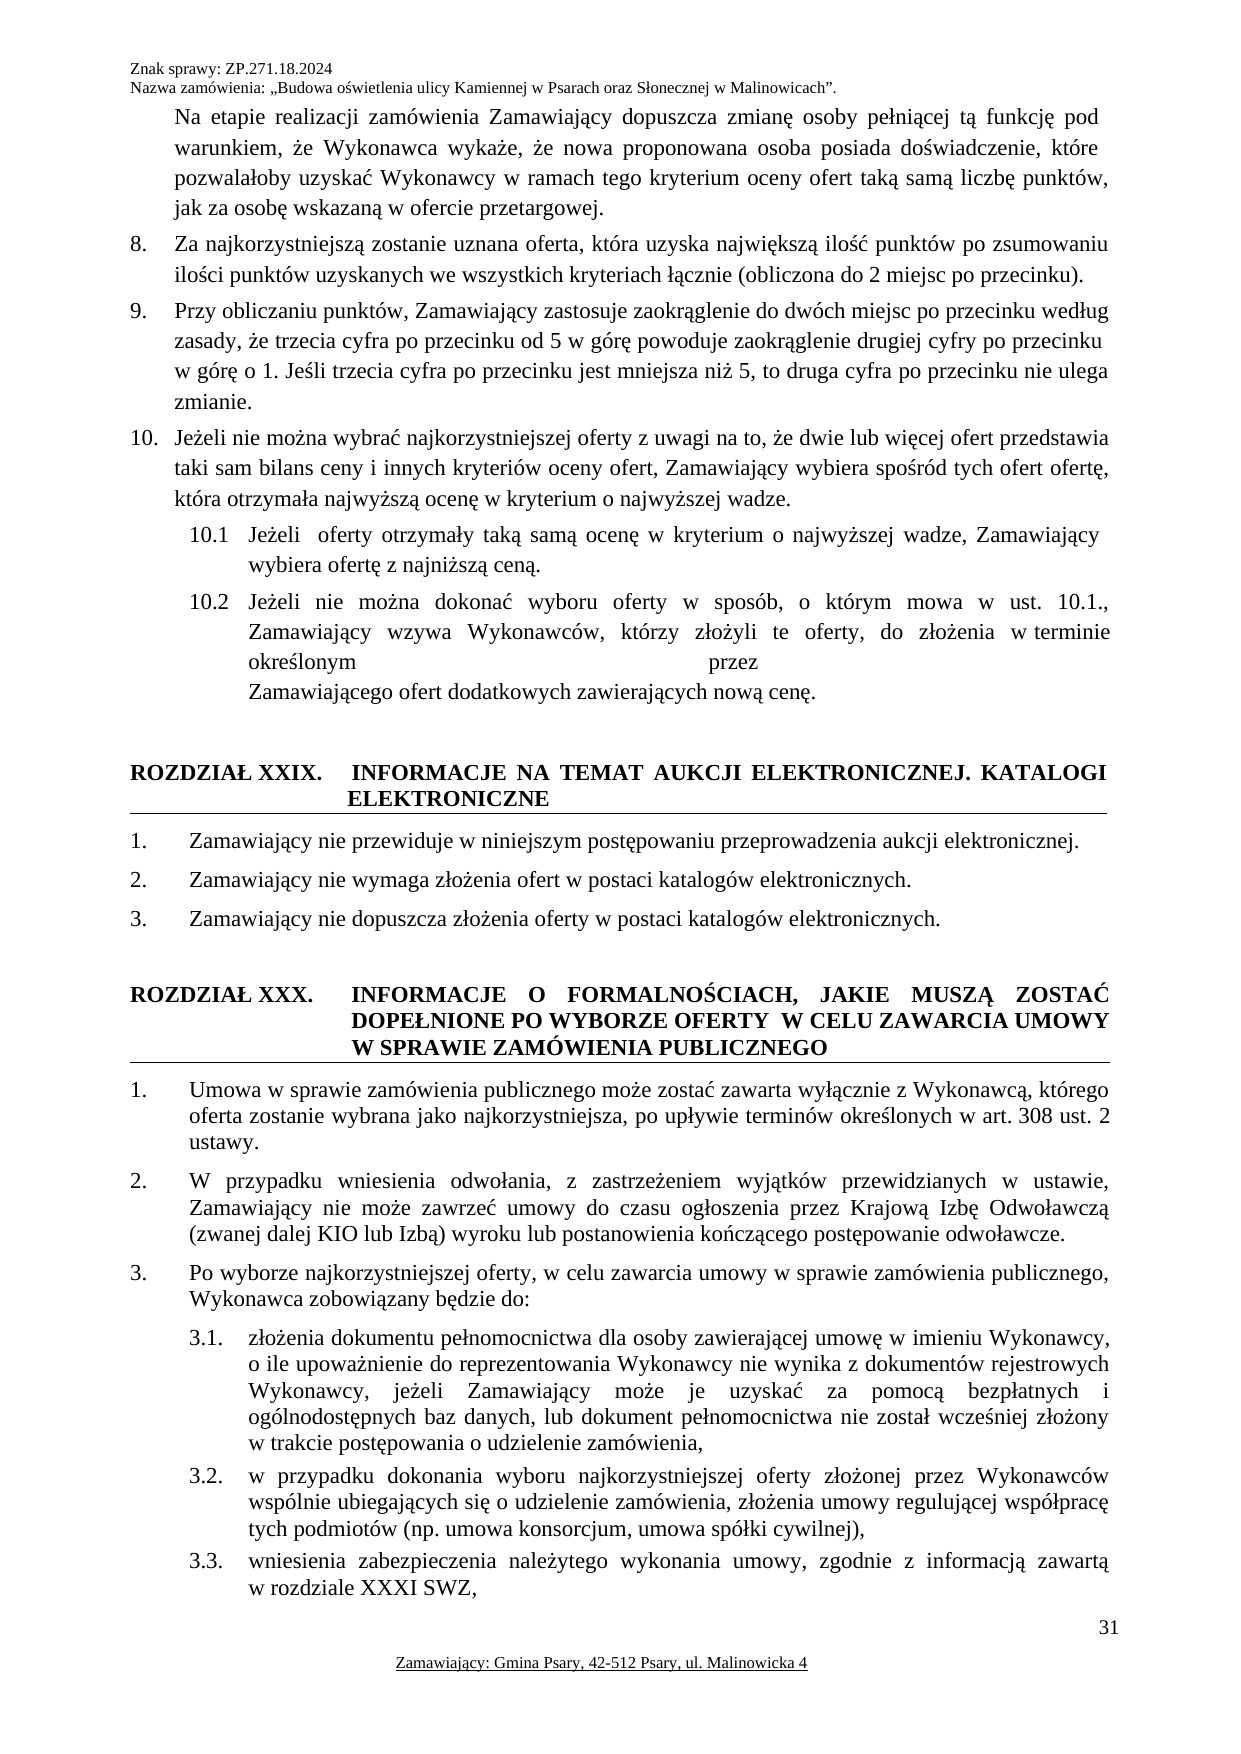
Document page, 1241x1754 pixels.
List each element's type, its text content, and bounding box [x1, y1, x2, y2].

list złożenia dokumentu pełnomocnictwa dla osoby zawierającej umowę w imieniu Wykonawcy, o ile upoważnienie do reprezentowania Wykonawcy nie wynika z dokumentów rejestrowych Wykonawcy, jeżeli Zamawiający może je uzyskać za pomocą bezpłatnych i ogólnodostępnych baz danych, lub dokument pełnomocnictwa nie został wcześniej złożony w trakcie postępowania o udzielenie zamówienia, [189, 1324, 1110, 1456]
text ROZDZIAŁ XXX. INFORMACJE O FORMALNOŚCIACH, JAKIE MUSZĄ ZOSTAĆ DOPEŁNIONE PO WYBORZE OFERTY W CELU ZAWARCIA UMOWY W SPRAWIE ZAMÓWIENIA PUBLICZNEGO [130, 981, 1110, 1062]
list Zamawiający nie wymaga złożenia ofert w postaci katalogów elektronicznych. [130, 866, 1110, 892]
list Po wyborze najkorzystniejszej oferty, w celu zawarcia umowy w sprawie zamówienia publicznego, Wykonawca zobowiązany będzie do: [130, 1259, 1110, 1312]
list Przy obliczaniu punktów, Zamawiający zastosuje zaokrąglenie do dwóch miejsc po przecinku według zasady, że trzecia cyfra po przecinku od 5 w górę powoduje zaokrąglenie drugiej cyfry po przecinku w górę o 1. Jeśli trzecia cyfra po przecinku jest mniejsza niż 5, to druga cyfra po przecinku nie ulega zmianie. [130, 297, 1110, 414]
list Umowa w sprawie zamówienia publicznego może zostać zawarta wyłącznie z Wykonawcą, którego oferta zostanie wybrana jako najkorzystniejsza, po upływie terminów określonych w art. 308 ust. 2 ustawy. [130, 1076, 1110, 1155]
list Zamawiający nie dopuszcza złożenia oferty w postaci katalogów elektronicznych. [130, 905, 1110, 931]
list W przypadku wniesienia odwołania, z zastrzeżeniem wyjątków przewidzianych w ustawie, Zamawiający nie może zawrzeć umowy do czasu ogłoszenia przez Krajową Izbę Odwoławczą (zwanej dalej KIO lub Izbą) wyroku lub postanowienia kończącego postępowanie odwoławcze. [130, 1167, 1110, 1246]
list Jeżeli nie można wybrać najkorzystniejszej oferty z uwagi na to, że dwie lub więcej ofert przedstawia taki sam bilans ceny i innych kryteriów oceny ofert, Zamawiający wybiera spośród tych ofert ofertę, która otrzymała najwyższą ocenę w kryterium o najwyższej wadze. [130, 424, 1110, 511]
text Na etapie realizacji zamówienia Zamawiający dopuszcza zmianę osoby pełniącej tą funkcję pod warunkiem, że Wykonawca wykaże, że nowa proponowana osoba posiada doświadczenie, które pozwalałoby uzyskać Wykonawcy w ramach tego kryterium oceny ofert taką samą liczbę punktów, jak za osobę wskazaną w ofercie przetargowej. [174, 103, 1110, 220]
list w przypadku dokonania wyboru najkorzystniejszej oferty złożonej przez Wykonawców wspólnie ubiegających się o udzielenie zamówienia, złożenia umowy regulującej współpracę tych podmiotów (np. umowa konsorcjum, umowa spółki cywilnej), [189, 1462, 1110, 1541]
text ROZDZIAŁ XXIX. INFORMACJE NA TEMAT AUKCJI ELEKTRONICZNEJ. KATALOGI ELEKTRONICZNE [130, 759, 1107, 813]
list Zamawiający nie przewiduje w niniejszym postępowaniu przeprowadzenia aukcji elektronicznej. [130, 827, 1110, 853]
list wniesienia zabezpieczenia należytego wykonania umowy, zgodnie z informacją zawartą w rozdziale XXXI SWZ, [189, 1547, 1110, 1600]
list Jeżeli oferty otrzymały taką samą ocenę w kryterium o najwyższej wadze, Zamawiający wybiera ofertę z najniższą ceną. [189, 521, 1110, 578]
list Za najkorzystniejszą zostanie uznana oferta, która uzyska największą ilość punktów po zsumowaniu ilości punktów uzyskanych we wszystkich kryteriach łącznie (obliczona do 2 miejsc po przecinku). [130, 231, 1110, 287]
list Jeżeli nie można dokonać wyboru oferty w sposób, o którym mowa w ust. 10.1., Zamawiający wzywa Wykonawców, którzy złożyli te oferty, do złożenia w terminie określonym przez Zamawiającego ofert dodatkowych zawierających nową cenę. [189, 588, 1110, 705]
